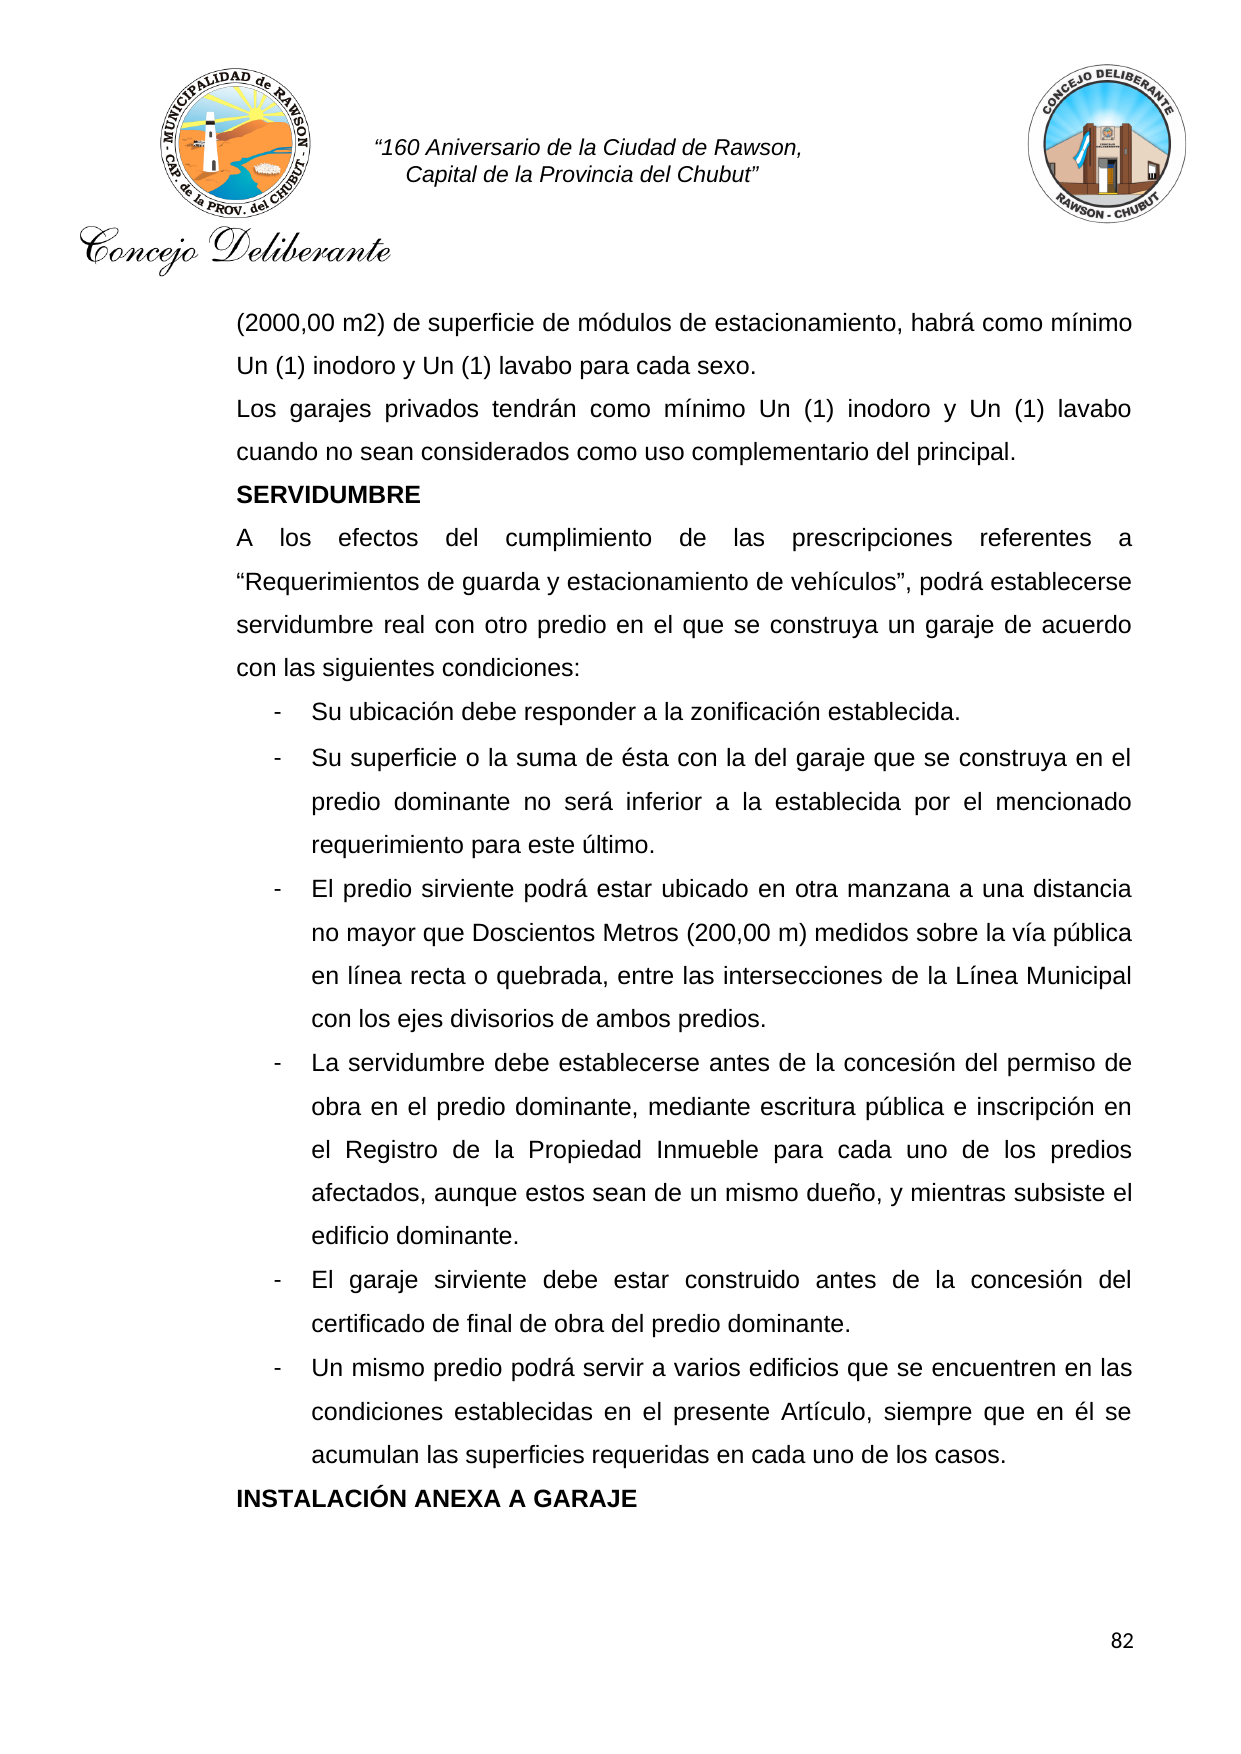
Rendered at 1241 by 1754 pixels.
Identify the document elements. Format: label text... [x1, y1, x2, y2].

picture [75, 68, 394, 281]
list El predio sirviente podrá estar ubicado en otra manzana a una distancia no mayor que Doscientos Metros (200,00 m) medidos sobre la vía pública en línea recta o quebrada, entre las intersecciones de la Línea Municipal con los ejes divisorios de ambos predios. [274, 873, 1134, 1033]
text Los garajes privados tendrán como mínimo Un (1) inodoro y Un (1) lavabo cuando no sean considerados como uso complementario del principal. [236, 394, 1134, 466]
list La servidumbre debe establecerse antes de la concesión del permiso de obra en el predio dominante, mediante escritura pública e inscripción en el Registro de la Propiedad Inmueble para cada uno de los predios afectados, aunque estos sean de un mismo dueño, y mientras subsiste el edificio dominante. [274, 1047, 1134, 1250]
text SERVIDUMBRE [236, 480, 1134, 509]
list Su superficie o la suma de ésta con la del garaje que se construya en el predio dominante no será inferior a la establecida por el mencionado requerimiento para este último. [274, 742, 1134, 858]
list Su ubicación debe responder a la zonificación establecida. [274, 696, 1134, 726]
picture [998, 29, 1216, 255]
list El garaje sirviente debe estar construido antes de la concesión del certificado de final de obra del predio dominante. [274, 1264, 1134, 1338]
text INSTALACIÓN ANEXA A GARAJE [236, 1484, 1134, 1512]
list Un mismo predio podrá servir a varios edificios que se encuentren en las condiciones establecidas en el presente Artículo, siempre que en él se acumulan las superficies requeridas en cada uno de los casos. [274, 1352, 1134, 1469]
text A los efectos del cumplimiento de las prescripciones referentes a “Requerimientos de guarda y estacionamiento de vehículos”, podrá establecerse servidumbre real con otro predio en el que se construya un garaje de acuerdo con las siguientes condiciones: [236, 523, 1134, 682]
